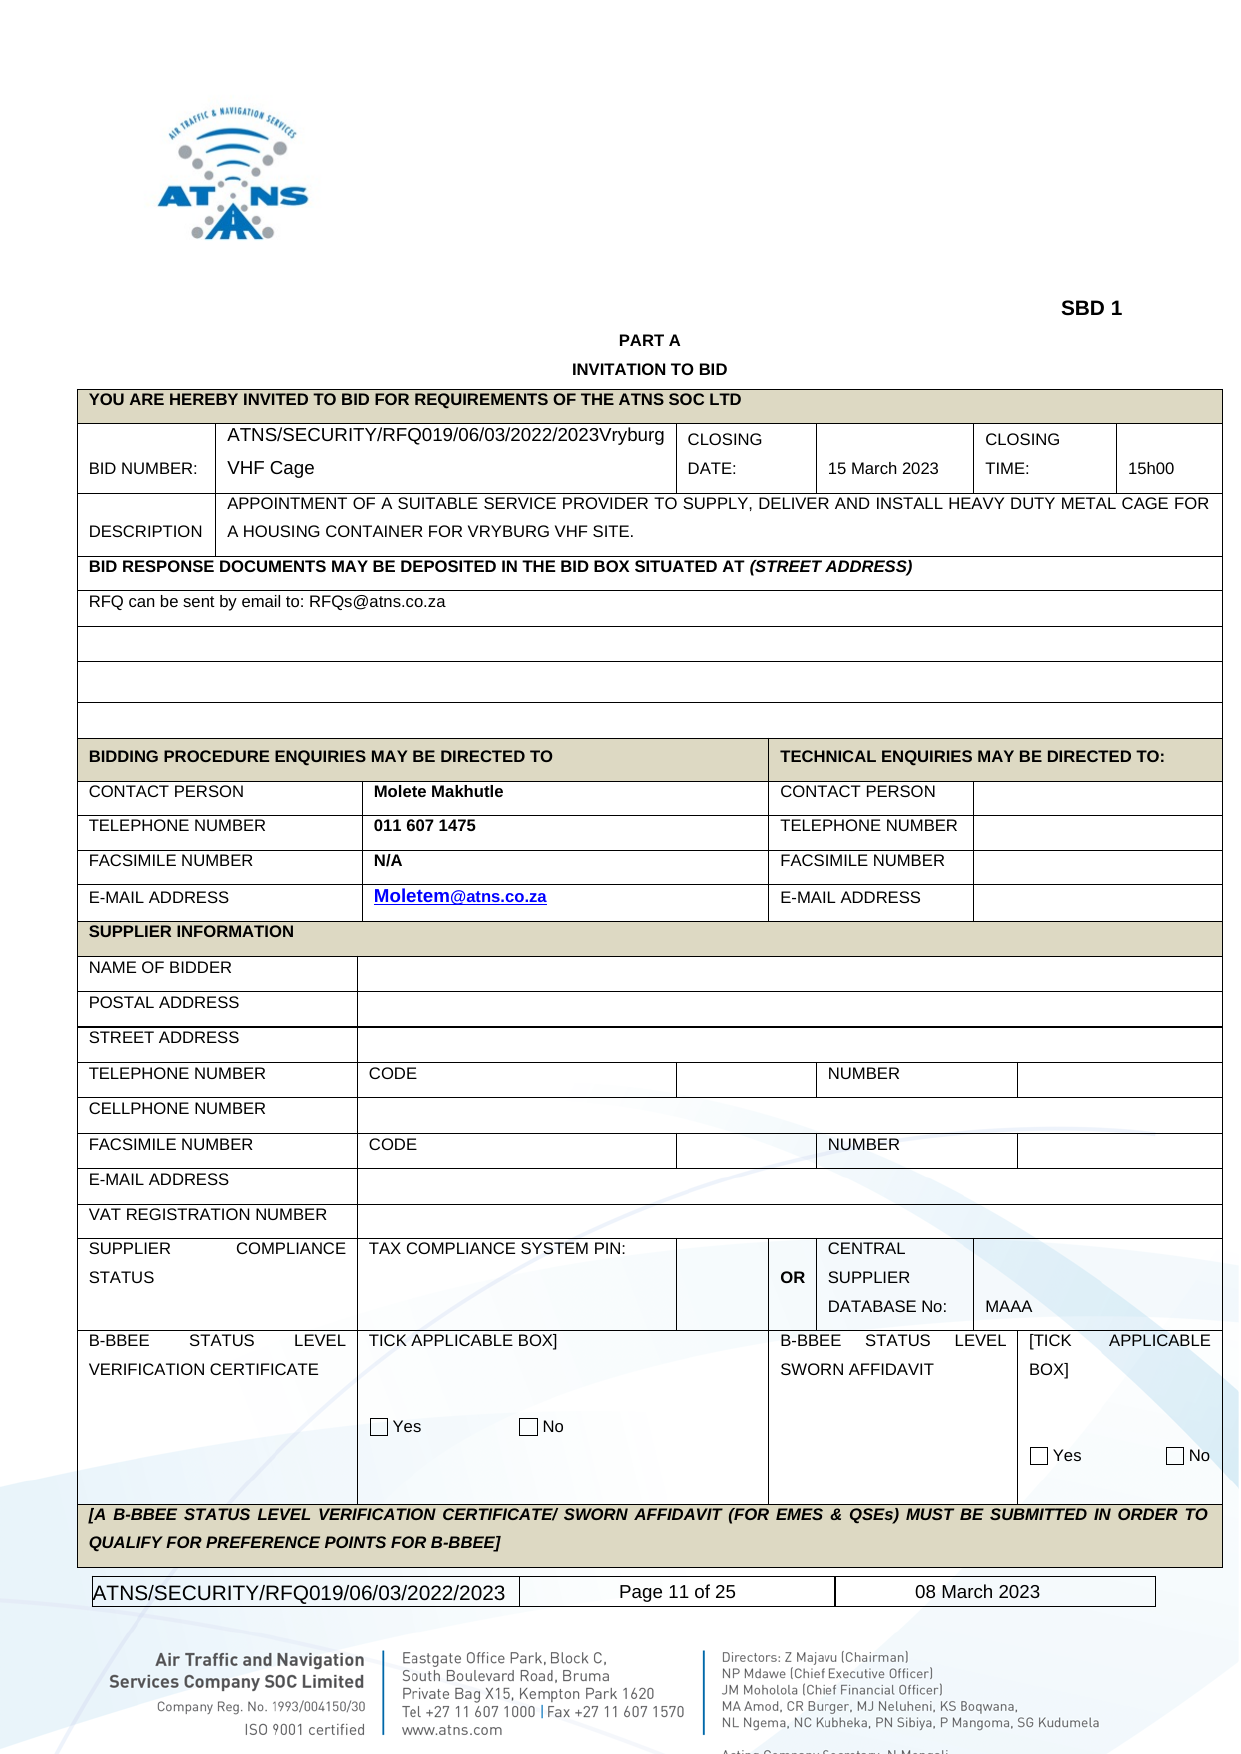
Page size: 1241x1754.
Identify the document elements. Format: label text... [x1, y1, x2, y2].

table_cell SUPPLIER COMPLIANCE STATUS [78, 1239, 357, 1330]
table_cell [677, 1134, 816, 1168]
table_cell [358, 1169, 1222, 1203]
table_cell [974, 851, 1222, 884]
table_cell [78, 627, 1222, 661]
table_cell CELLPHONE NUMBER [78, 1098, 357, 1133]
table_cell STREET ADDRESS [78, 1028, 357, 1062]
text PART A [177, 331, 1122, 350]
table_cell [1018, 1134, 1222, 1168]
table_cell OR [769, 1239, 816, 1330]
table_cell VAT REGISTRATION NUMBER [78, 1205, 357, 1238]
table_cell FACSIMILE NUMBER [78, 1134, 357, 1168]
table_cell B-BBEE STATUS LEVEL VERIFICATION CERTIFICATE [78, 1331, 357, 1503]
table_cell [974, 782, 1222, 815]
table_cell TELEPHONE NUMBER [78, 816, 362, 850]
table_cell TICK APPLICABLE BOX] Yes No [358, 1331, 768, 1503]
table_cell CLOSING TIME: [974, 424, 1116, 492]
table_cell N/A [363, 851, 768, 884]
table_cell [1018, 1063, 1222, 1097]
table_cell BID NUMBER: [78, 424, 215, 492]
table_cell CONTACT PERSON [769, 782, 973, 815]
table_cell TELEPHONE NUMBER [769, 816, 973, 850]
table_cell DESCRIPTION [78, 494, 215, 556]
table_cell TECHNICAL ENQUIRIES MAY BE DIRECTED TO: [769, 739, 1222, 781]
table_cell TELEPHONE NUMBER [78, 1063, 357, 1097]
table_cell B-BBEE STATUS LEVEL SWORN AFFIDAVIT [769, 1331, 1017, 1503]
text SBD 1 [177, 295, 1122, 319]
table_cell CLOSING DATE: [677, 424, 816, 492]
table_cell 15 March 2023 [817, 424, 973, 492]
table_cell FACSIMILE NUMBER [78, 851, 362, 884]
table_cell TAX COMPLIANCE SYSTEM PIN: [358, 1239, 676, 1330]
table_cell E-MAIL ADDRESS [78, 1169, 357, 1203]
table_cell [358, 1028, 1222, 1062]
table_cell Molete Makhutle [363, 782, 768, 815]
table_cell ATNS/SECURITY/RFQ019/06/03/2022/2023Vryburg VHF Cage [216, 424, 676, 492]
table_cell CENTRAL SUPPLIER DATABASE No: [817, 1239, 973, 1330]
picture [0, 0, 1241, 251]
table_cell [358, 957, 1222, 991]
table_cell [677, 1239, 768, 1330]
table_cell POSTAL ADDRESS [78, 992, 357, 1026]
table_header YOU ARE HEREBY INVITED TO BID FOR REQUIREMENTS OF THE ATNS SOC LTD [78, 390, 1222, 423]
table_cell [358, 992, 1222, 1026]
table_cell MAAA [974, 1239, 1222, 1330]
table_cell [974, 816, 1222, 850]
table_cell [974, 885, 1222, 921]
table_cell CODE [358, 1134, 676, 1168]
table_cell NAME OF BIDDER [78, 957, 357, 991]
picture [0, 1026, 1239, 1754]
table_cell [78, 703, 1222, 738]
table_cell E-MAIL ADDRESS [769, 885, 973, 921]
table_cell [TICK APPLICABLE BOX] Yes No [1018, 1331, 1222, 1503]
table_cell BIDDING PROCEDURE ENQUIRIES MAY BE DIRECTED TO [78, 739, 768, 781]
table_cell 011 607 1475 [363, 816, 768, 850]
table_cell E-MAIL ADDRESS [78, 885, 362, 921]
table_cell RFQ can be sent by email to: RFQs@atns.co.za [78, 591, 1222, 626]
table_cell [A B-BBEE STATUS LEVEL VERIFICATION CERTIFICATE/ SWORN AFFIDAVIT (FOR EMES & QSEs) MUST BE SUBMITTED IN ORDER TO QUALIFY FOR PREFERENCE POINTS FOR B-BBEE] [78, 1505, 1222, 1567]
text INVITATION TO BID [177, 360, 1122, 379]
table_cell [677, 1063, 816, 1097]
table_cell CONTACT PERSON [78, 782, 362, 815]
table_cell [358, 1205, 1222, 1238]
table_cell [358, 1098, 1222, 1133]
table_cell APPOINTMENT OF A SUITABLE SERVICE PROVIDER TO SUPPLY, DELIVER AND INSTALL HEAVY DUTY METAL CAGE FOR A HOUSING CONTAINER FOR VRYBURG VHF SITE. [216, 494, 1222, 556]
table_cell [78, 662, 1222, 702]
table_cell 15h00 [1117, 424, 1222, 492]
table_cell CODE [358, 1063, 676, 1097]
table_cell SUPPLIER INFORMATION [78, 922, 1222, 956]
table_cell BID RESPONSE DOCUMENTS MAY BE DEPOSITED IN THE BID BOX SITUATED AT (STREET ADDRESS) [78, 557, 1222, 590]
table_cell FACSIMILE NUMBER [769, 851, 973, 884]
table_cell NUMBER [817, 1134, 1017, 1168]
table_cell Moletem@atns.co.za [363, 885, 768, 921]
table_cell NUMBER [817, 1063, 1017, 1097]
